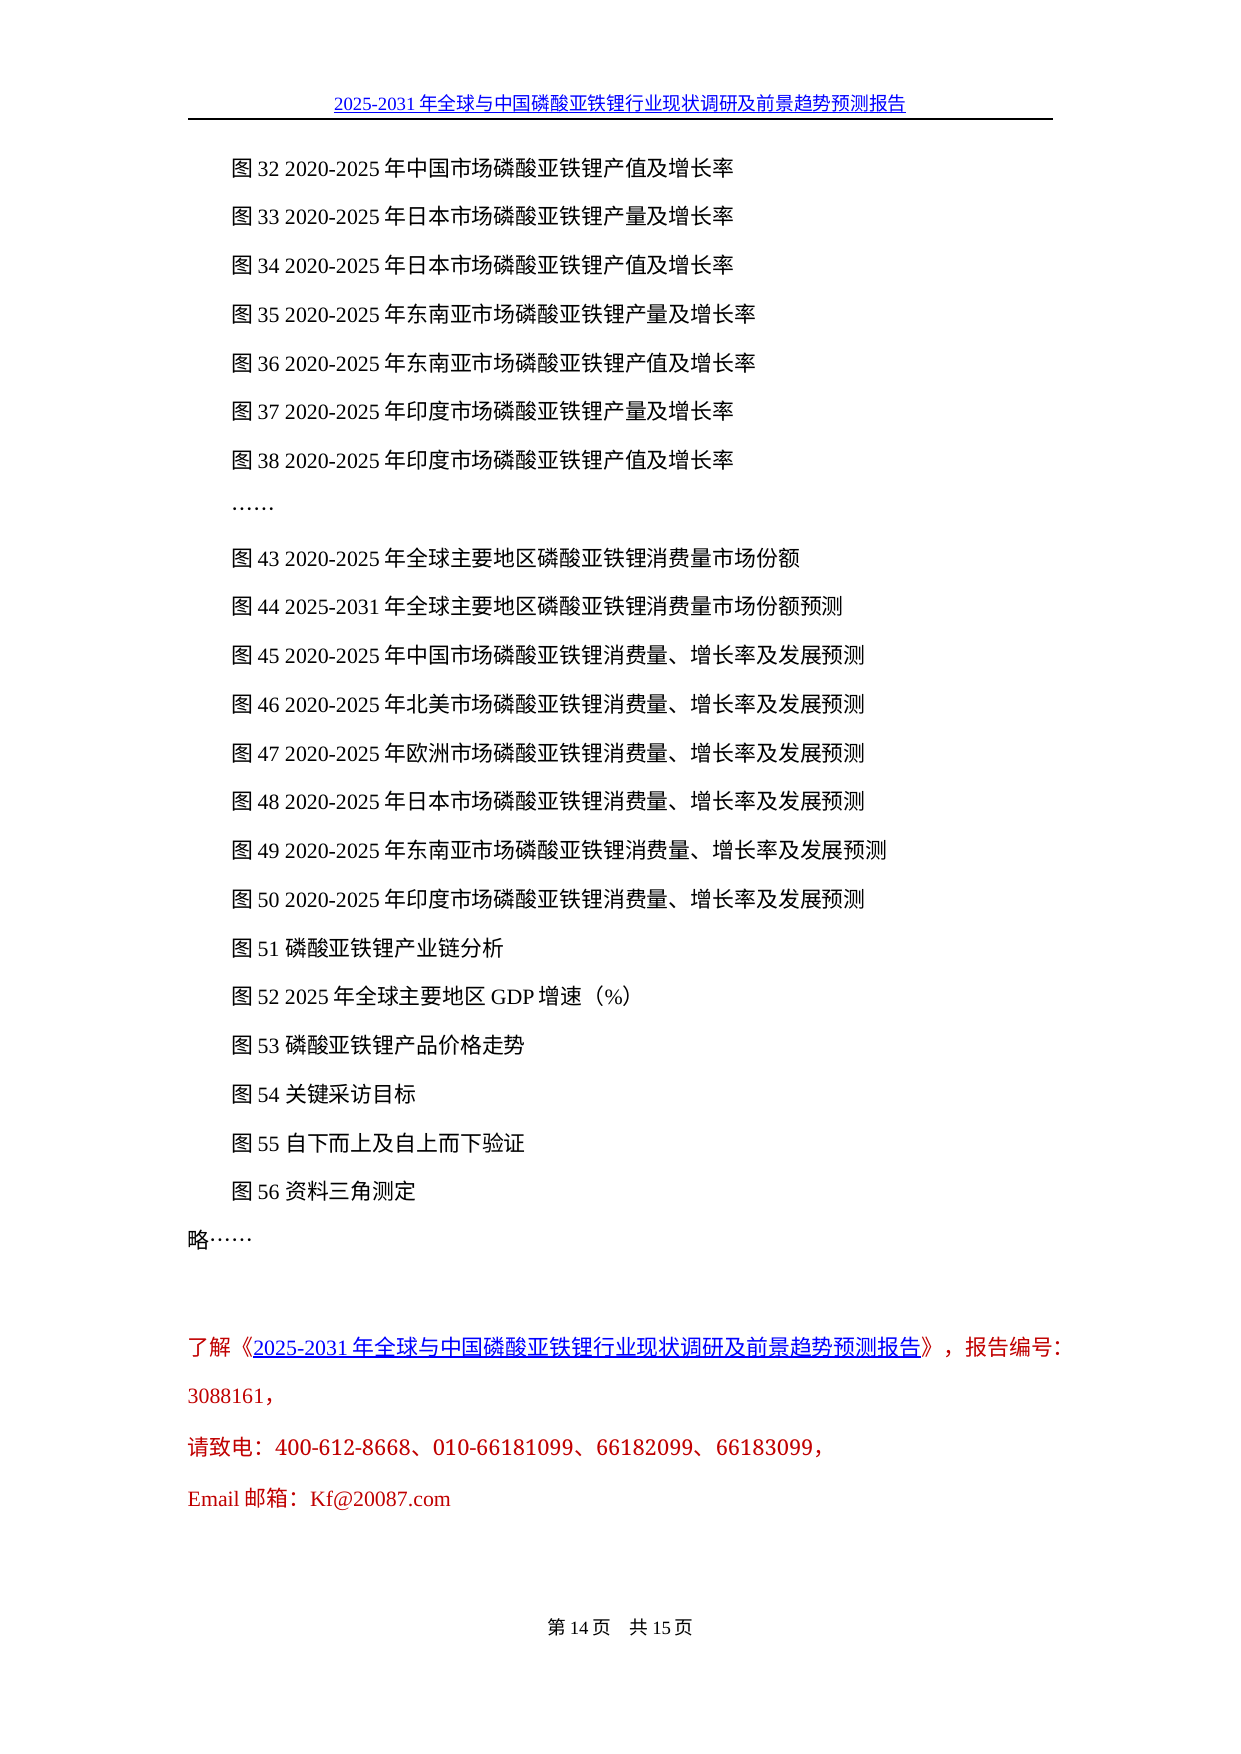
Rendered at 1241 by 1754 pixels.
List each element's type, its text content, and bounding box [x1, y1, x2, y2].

text 了解《2025-2031年全球与中国磷酸亚铁锂行业现状调研及前景趋势预测报告》，报告编号：3088161， [187, 1329, 1053, 1410]
text 请致电：400-612-8668、010-66181099、66182099、66183099， [187, 1429, 1053, 1462]
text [187, 150, 1053, 1255]
text Email邮箱：Kf@20087.com [187, 1481, 1053, 1513]
